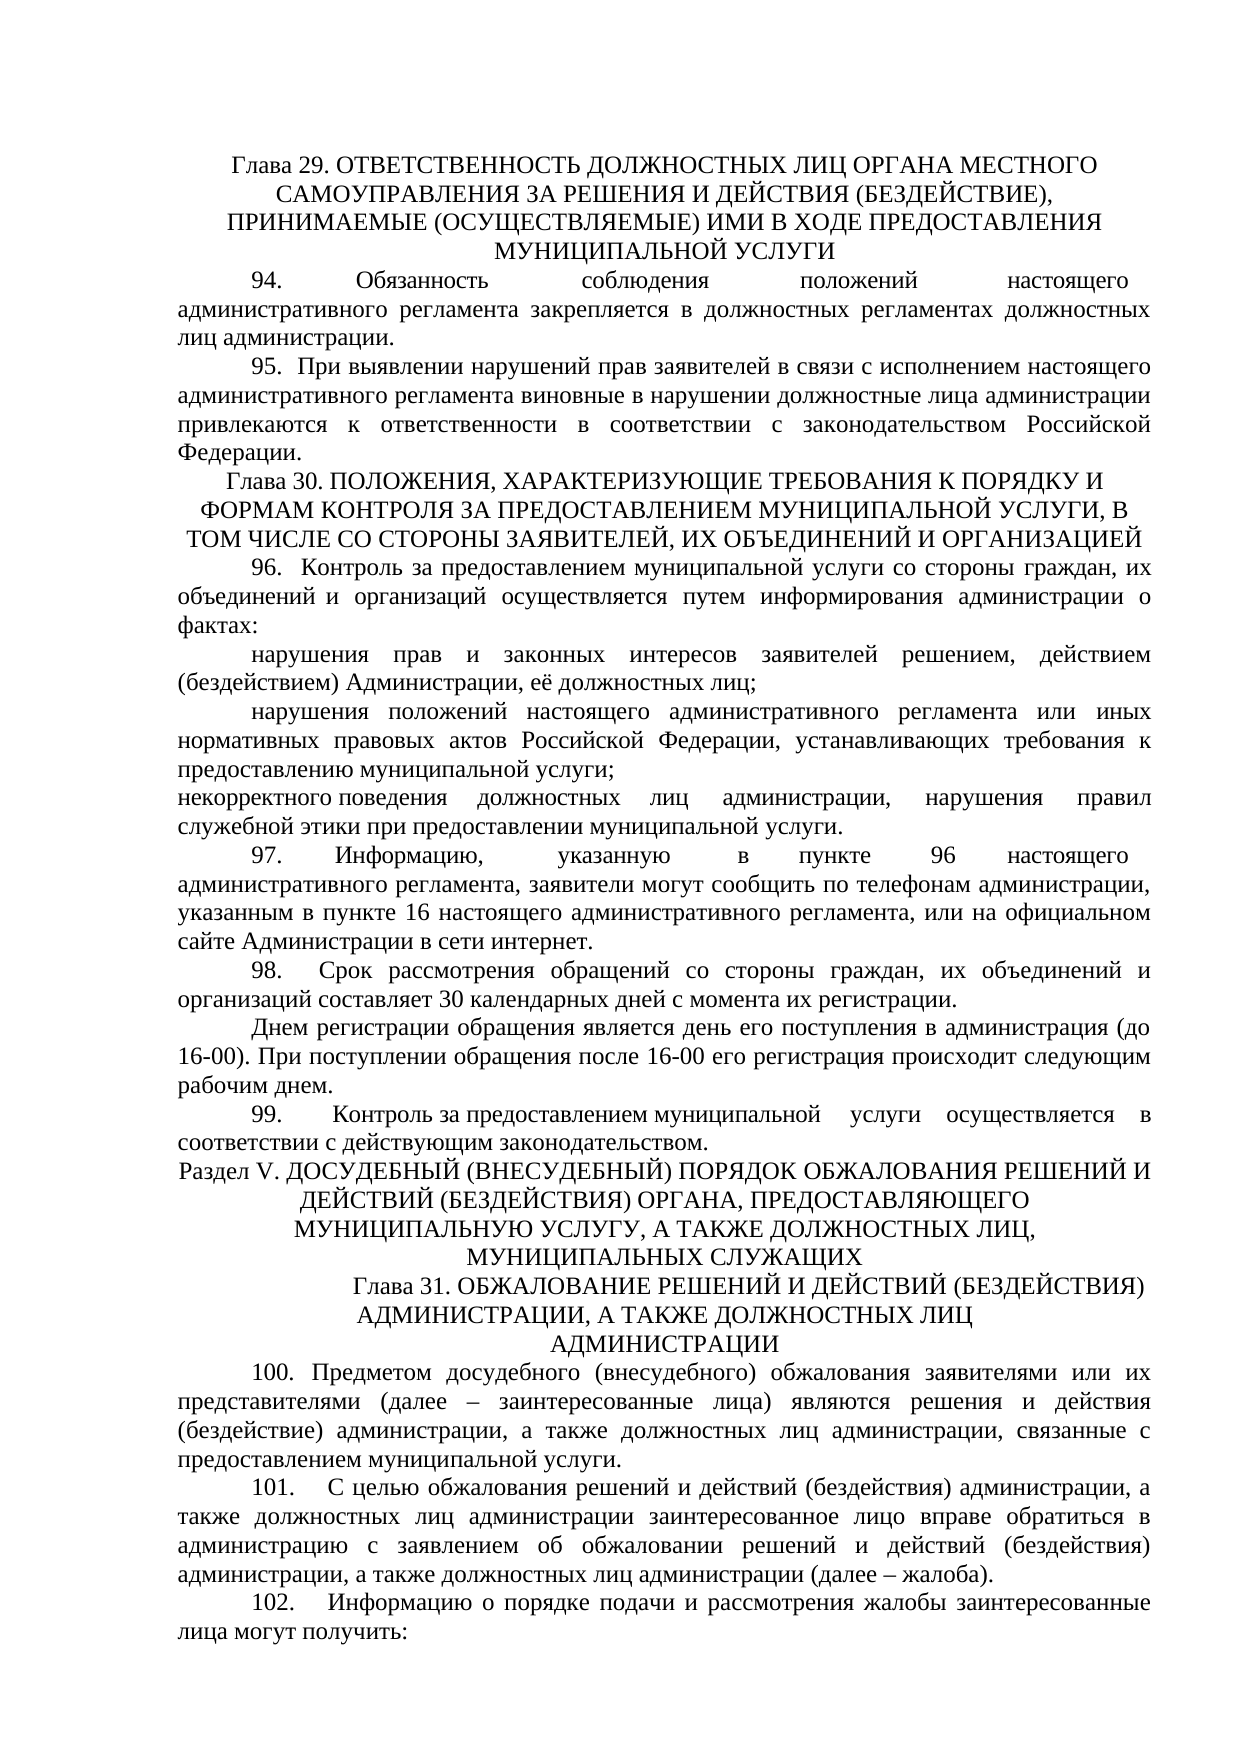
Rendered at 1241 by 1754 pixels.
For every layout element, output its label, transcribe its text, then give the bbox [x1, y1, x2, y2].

text 97. Информацию, указанную в пункте 96 настоящего административного регламента, заявители могут сообщить по телефонам администрации, указанным в пункте 16 настоящего административного регламента, или на официальном сайте Администрации в сети интернет. [177, 840, 1152, 955]
text Раздел V. ДОСУДЕБНЫЙ (ВНЕСУДЕБНЫЙ) ПОРЯДОК ОБЖАЛОВАНИЯ РЕШЕНИЙ И ДЕЙСТВИЙ (БЕЗДЕЙСТВИЯ) ОРГАНА, ПРЕДОСТАВЛЯЮЩЕГО МУНИЦИПАЛЬНУЮ УСЛУГУ, А ТАКЖЕ ДОЛЖНОСТНЫХ ЛИЦ, МУНИЦИПАЛЬНЫХ СЛУЖАЩИХ [177, 1156, 1152, 1271]
text Глава 30. ПОЛОЖЕНИЯ, ХАРАКТЕРИЗУЮЩИЕ ТРЕБОВАНИЯ К ПОРЯДКУ И ФОРМАМ КОНТРОЛЯ ЗА ПРЕДОСТАВЛЕНИЕМ МУНИЦИПАЛЬНОЙ УСЛУГИ, В ТОМ ЧИСЛЕ СО СТОРОНЫ ЗАЯВИТЕЛЕЙ, ИХ ОБЪЕДИНЕНИЙ И ОРГАНИЗАЦИЕЙ [177, 466, 1152, 552]
text 100. Предметом досудебного (внесудебного) обжалования заявителями или их представителями (далее – заинтересованные лица) являются решения и действия (бездействие) администрации, а также должностных лиц администрации, связанные с предоставлением муниципальной услуги. [177, 1357, 1152, 1472]
text нарушения положений настоящего административного регламента или иных нормативных правовых актов Российской Федерации, устанавливающих требования к предоставлению муниципальной услуги; [177, 696, 1152, 782]
text нарушения прав и законных интересов заявителей решением, действием (бездействием) Администрации, её должностных лиц; [177, 639, 1152, 696]
text 99. Контроль за предоставлением муниципальной услуги осуществляется в соответствии с действующим законодательством. [177, 1099, 1152, 1156]
text 95. При выявлении нарушений прав заявителей в связи с исполнением настоящего административного регламента виновные в нарушении должностные лица администрации привлекаются к ответственности в соответствии с законодательством Российской Федерации. [177, 351, 1152, 466]
text 94. Обязанность соблюдения положений настоящего административного регламента закрепляется в должностных регламентах должностных лиц администрации. [177, 265, 1152, 351]
text АДМИНИСТРАЦИИ [177, 1329, 1152, 1357]
text 98. Срок рассмотрения обращений со стороны граждан, их объединений и организаций составляет 30 календарных дней с момента их регистрации. [177, 955, 1152, 1012]
text Глава 31. ОБЖАЛОВАНИЕ РЕШЕНИЙ И ДЕЙСТВИЙ (БЕЗДЕЙСТВИЯ) АДМИНИСТРАЦИИ, А ТАКЖЕ ДОЛЖНОСТНЫХ ЛИЦ [177, 1271, 1152, 1329]
text Глава 29. ОТВЕТСТВЕННОСТЬ ДОЛЖНОСТНЫХ ЛИЦ ОРГАНА МЕСТНОГО САМОУПРАВЛЕНИЯ ЗА РЕШЕНИЯ И ДЕЙСТВИЯ (БЕЗДЕЙСТВИЕ), ПРИНИМАЕМЫЕ (ОСУЩЕСТВЛЯЕМЫЕ) ИМИ В ХОДЕ ПРЕДОСТАВЛЕНИЯ МУНИЦИПАЛЬНОЙ УСЛУГИ [177, 150, 1152, 265]
list С целью обжалования решений и действий (бездействия) администрации, а также должностных лиц администрации заинтересованное лицо вправе обратиться в администрацию с заявлением об обжаловании решений и действий (бездействия) администрации, а также должностных лиц администрации (далее – жалоба). [177, 1472, 1152, 1587]
text Днем регистрации обращения является день его поступления в администрация (до 16-00). При поступлении обращения после 16-00 его регистрация происходит следующим рабочим днем. [177, 1012, 1152, 1099]
list Информацию о порядке подачи и рассмотрения жалобы заинтересованные лица могут получить: [177, 1587, 1152, 1645]
text некорректного поведения должностных лиц администрации, нарушения правил служебной этики при предоставлении муниципальной услуги. [177, 782, 1152, 840]
text 96. Контроль за предоставлением муниципальной услуги со стороны граждан, их объединений и организаций осуществляется путем информирования администрации о фактах: [177, 552, 1152, 639]
